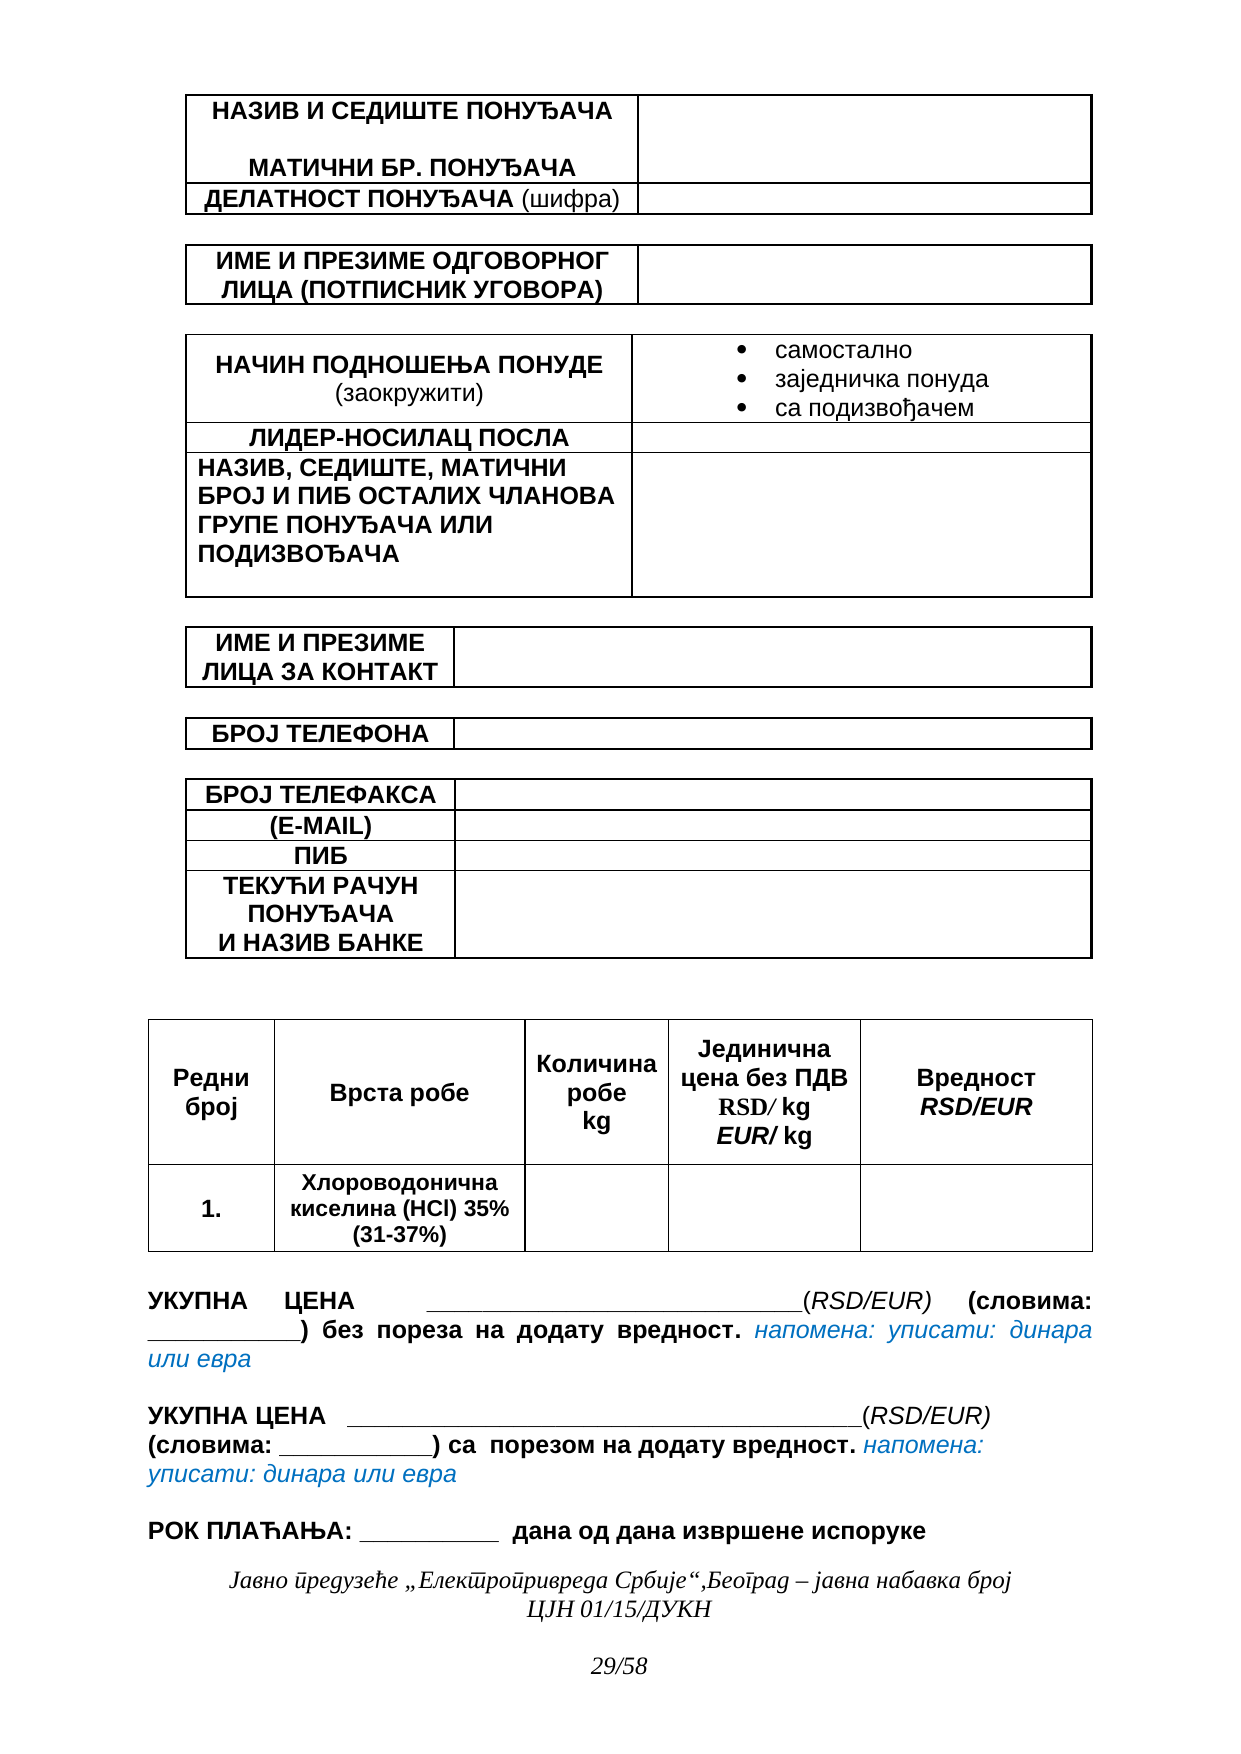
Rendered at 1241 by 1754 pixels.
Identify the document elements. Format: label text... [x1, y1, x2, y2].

table_cell ПИБ [187, 841, 454, 870]
table_header НАЗИВ И СЕДИШТЕ ПОНУЂАЧА МАТИЧНИ БР. ПОНУЂАЧА [187, 96, 637, 182]
text РОК ПЛАЋАЊА: __________ дана од дана извршене испоруке [148, 1516, 1093, 1545]
table_header [456, 780, 1090, 809]
table_cell [633, 423, 1090, 452]
table_header [639, 246, 1090, 303]
table_cell [456, 841, 1090, 870]
table_header ИМЕ И ПРЕЗИМЕ ОДГОВОРНОГ ЛИЦА (ПОТПИСНИК УГОВОРА) [187, 246, 637, 303]
table_header [455, 719, 1090, 747]
table_cell [526, 1165, 668, 1251]
table_cell НАЗИВ, СЕДИШТЕ, МАТИЧНИ БРОЈ И ПИБ ОСТАЛИХ ЧЛАНОВА ГРУПЕ ПОНУЂАЧА ИЛИ ПОДИЗВОЂАЧА [187, 453, 631, 596]
table_cell [456, 871, 1090, 957]
table_header ИМЕ И ПРЕЗИМЕ ЛИЦА ЗА КОНТАКТ [187, 628, 453, 686]
table_cell ЛИДЕР-НОСИЛАЦ ПОСЛА [187, 423, 631, 452]
text УКУПНА ЦЕНА ___________________________(RSD/EUR) (словима: ___________) без пореза на додату вредност. напомена: уписати: динара или евра [148, 1286, 1093, 1372]
table_cell ДЕЛАТНОСТ ПОНУЂАЧА (шифра) [187, 184, 637, 213]
table_cell [861, 1165, 1092, 1251]
table_header [455, 628, 1090, 686]
table_header БРОЈ ТЕЛЕФОНА [187, 719, 453, 747]
table_cell [456, 811, 1090, 840]
table_header БРОЈ ТЕЛЕФАКСА [187, 780, 454, 809]
table_header Врста робе [275, 1020, 524, 1164]
table_header Редни број [149, 1020, 274, 1164]
table_cell [633, 453, 1090, 596]
table_header самостално заједничка понуда са подизвођачем [633, 335, 1090, 422]
table_header [639, 96, 1090, 182]
table_cell 1. [149, 1165, 274, 1251]
table_cell (Е-МАIL) [187, 811, 454, 840]
table_cell Хлороводонична киселина (HCl) 35% (31-37%) [275, 1165, 524, 1251]
table_cell [669, 1165, 860, 1251]
table_cell ТЕКУЋИ РАЧУН ПОНУЂАЧА И НАЗИВ БАНКЕ [187, 871, 454, 957]
table_header Jединична цена без ПДВ RSD/ kg EUR/ kg [669, 1020, 860, 1164]
table_cell [639, 184, 1090, 213]
table_header НАЧИН ПОДНОШЕЊА ПОНУДЕ (заокружити) [187, 335, 631, 422]
text УКУПНА ЦЕНА _____________________________________(RSD/EUR) (словима: ___________) са порезом на додату вредност. напомена: уписати: динара или евра [148, 1401, 1093, 1487]
table_header Вредност RSD/EUR [861, 1020, 1092, 1164]
table_header Количина робе kg [526, 1020, 668, 1164]
